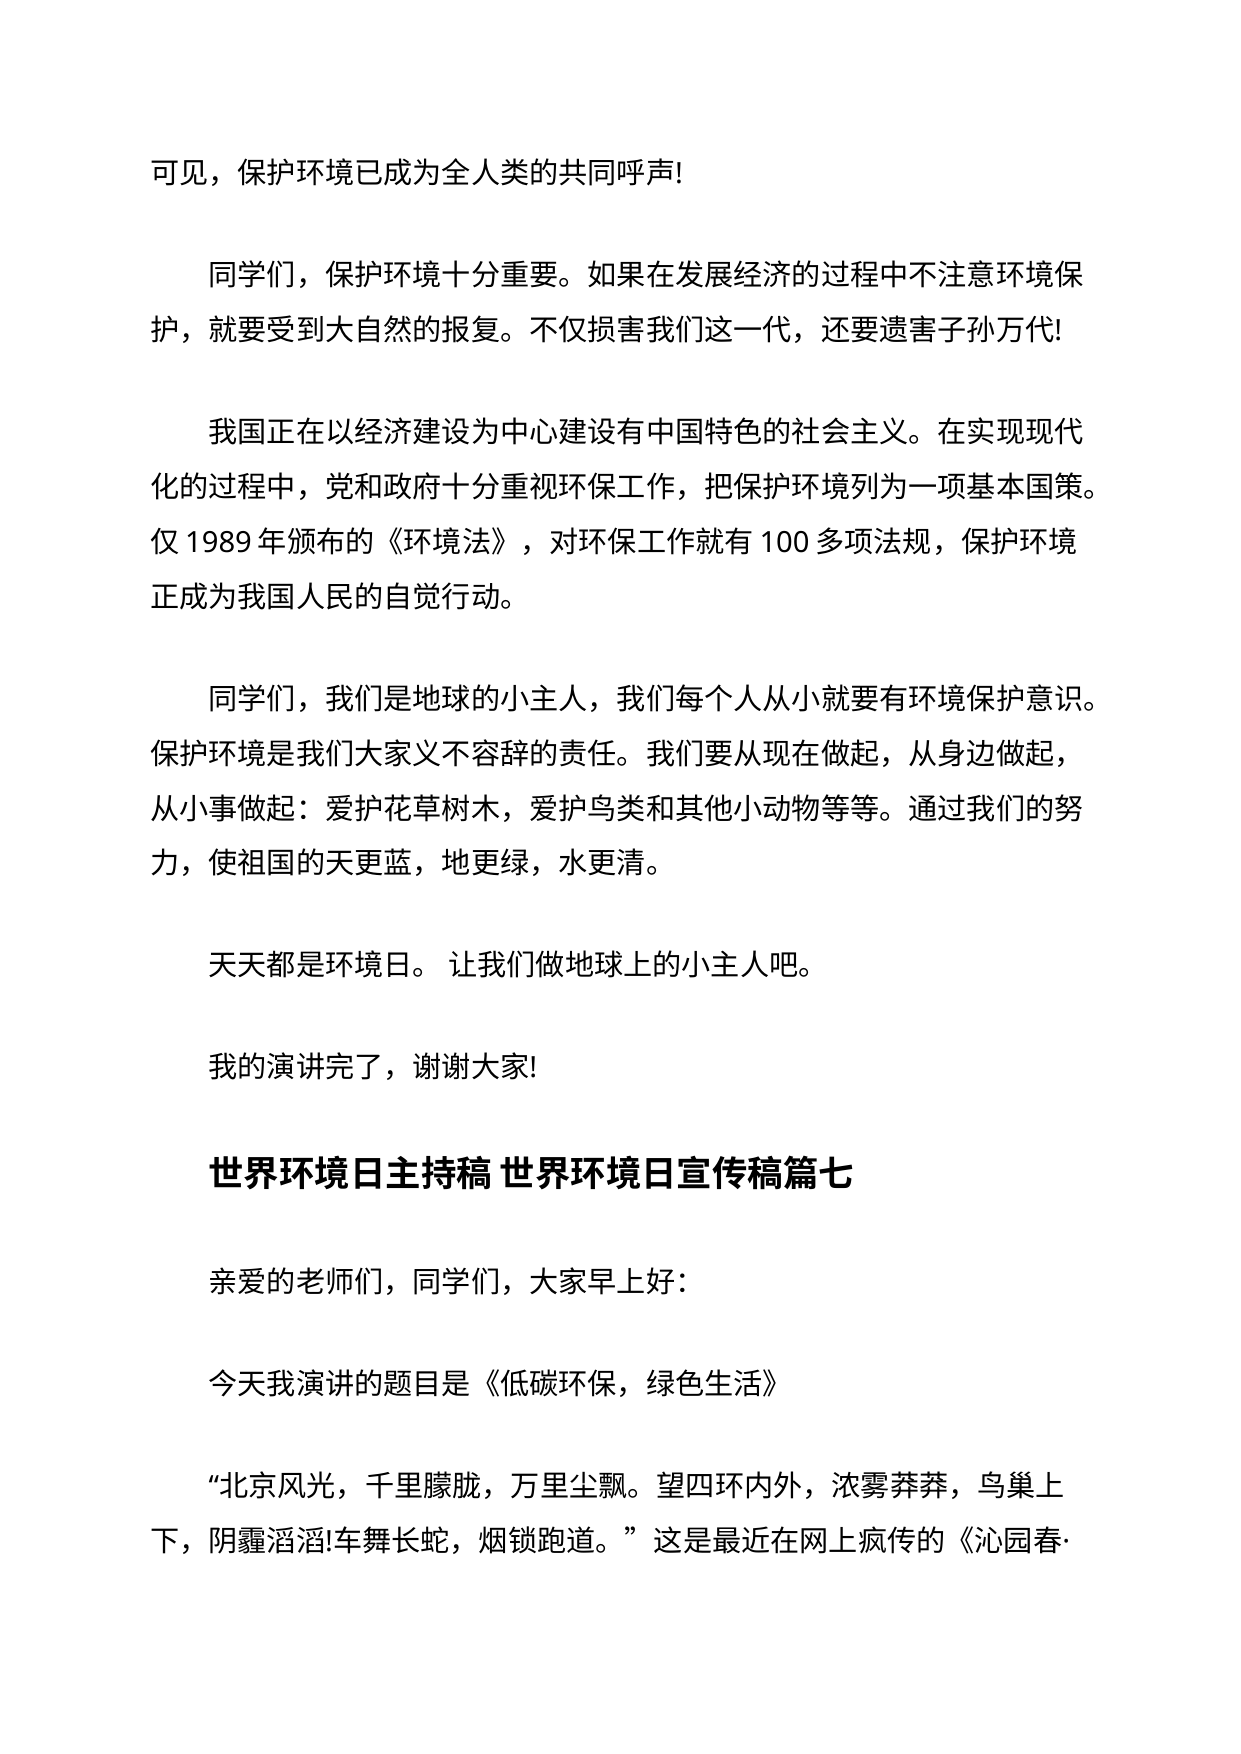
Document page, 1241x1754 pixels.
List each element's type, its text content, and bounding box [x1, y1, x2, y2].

text 我的演讲完了，谢谢大家! [150, 1044, 1090, 1086]
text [150, 150, 1090, 192]
text 亲爱的老师们，同学们，大家早上好： [150, 1259, 1090, 1301]
text 今天我演讲的题目是《低碳环保，绿色生活》 [150, 1361, 1090, 1403]
text 同学们，保护环境十分重要。如果在发展经济的过程中不注意环境保护，就要受到大自然的报复。不仅损害我们这一代，还要遗害子孙万代! [150, 252, 1090, 349]
text 同学们，我们是地球的小主人，我们每个人从小就要有环境保护意识。保护环境是我们大家义不容辞的责任。我们要从现在做起，从身边做起，从小事做起：爱护花草树木，爱护鸟类和其他小动物等等。通过我们的努力，使祖国的天更蓝，地更绿，水更清。 [150, 675, 1090, 882]
text 世界环境日主持稿 世界环境日宣传稿篇七 [150, 1146, 1090, 1197]
text 我国正在以经济建设为中心建设有中国特色的社会主义。在实现现代化的过程中，党和政府十分重视环保工作，把保护环境列为一项基本国策。仅1989年颁布的《环境法》，对环保工作就有100多项法规，保护环境正成为我国人民的自觉行动。 [150, 409, 1090, 616]
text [150, 1463, 1090, 1560]
text 天天都是环境日。 让我们做地球上的小主人吧。 [150, 942, 1090, 984]
